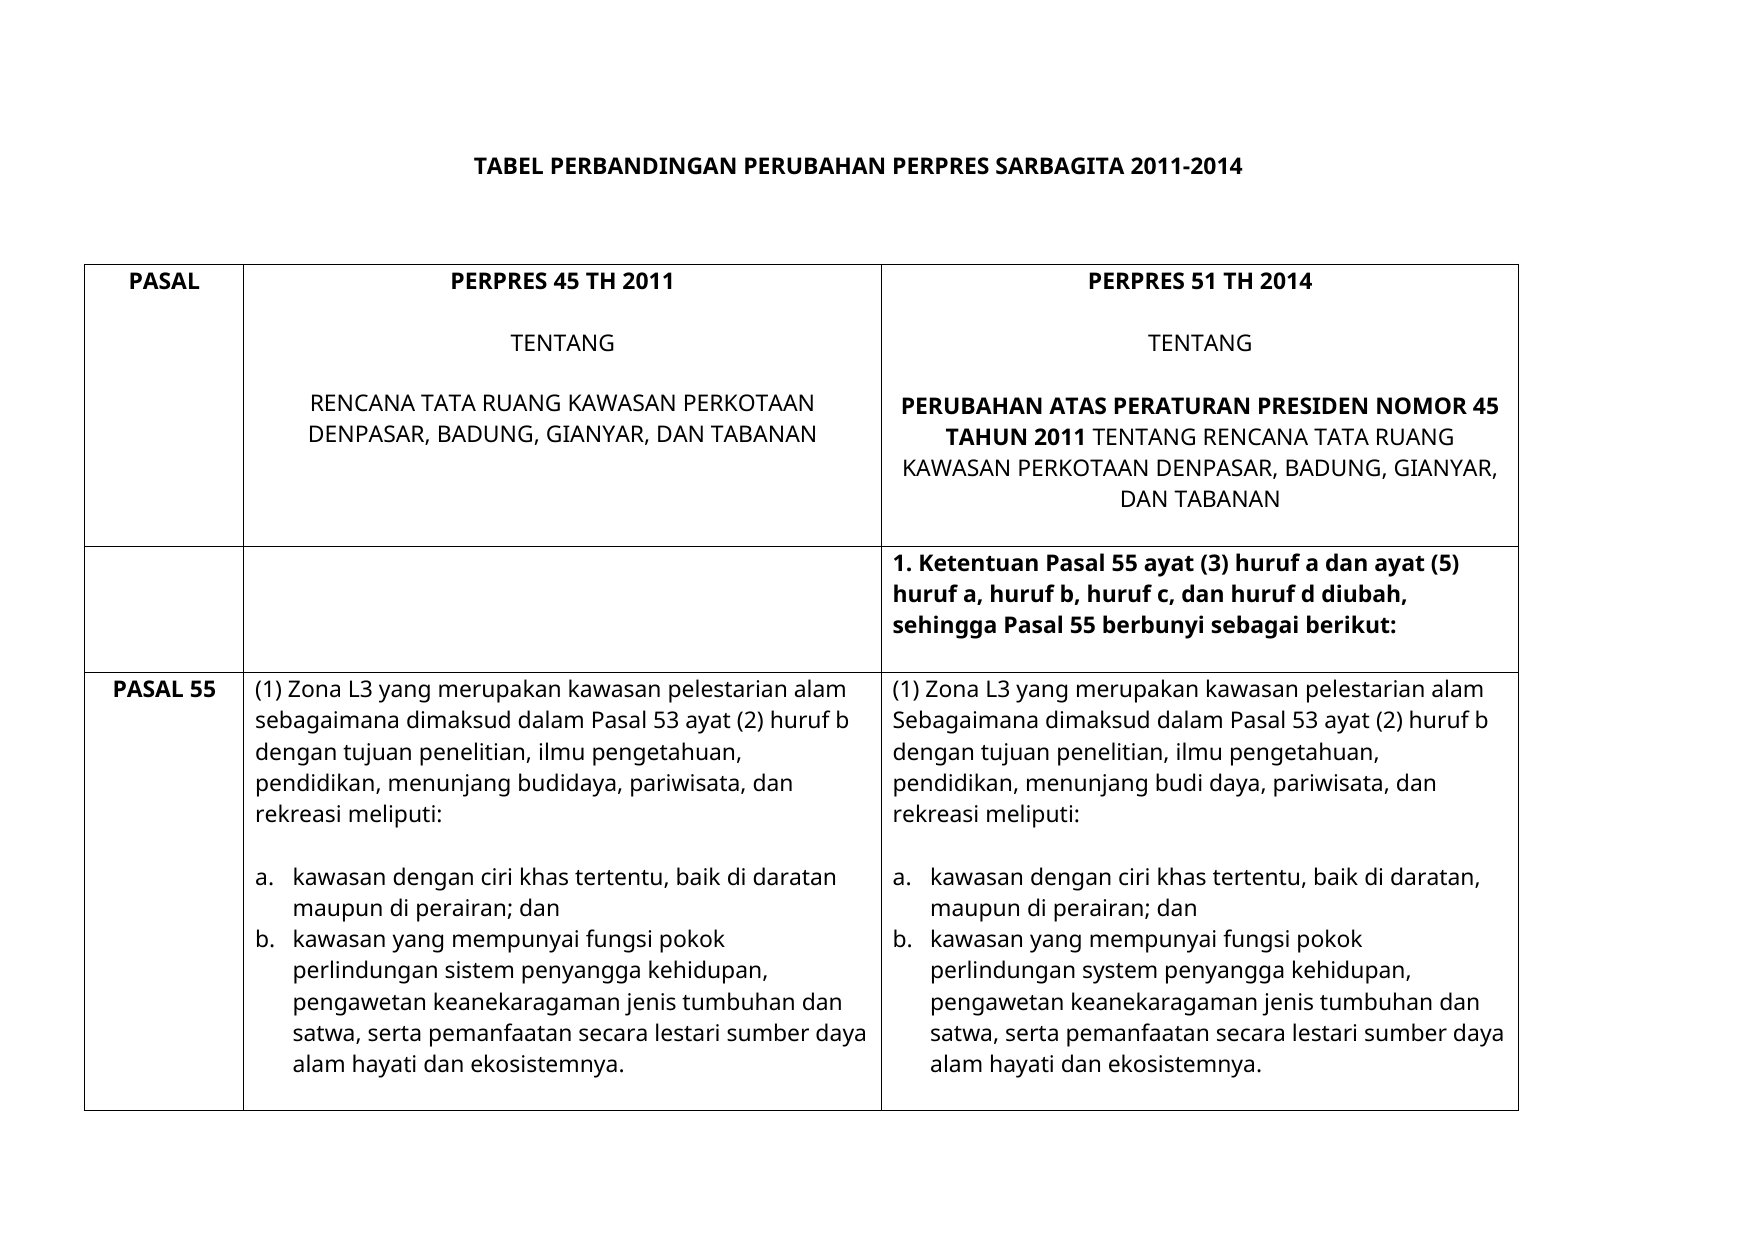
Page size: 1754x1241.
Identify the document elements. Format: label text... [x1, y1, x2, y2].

table_header PERPRES 45 TH 2011 TENTANG RENCANA TATA RUANG KAWASAN PERKOTAAN DENPASAR, BADUNG, GIANYAR, DAN TABANAN [244, 265, 881, 546]
table_cell (1) Zona L3 yang merupakan kawasan pelestarian alam Sebagaimana dimaksud dalam Pasal 53 ayat (2) huruf b dengan tujuan penelitian, ilmu pengetahuan, pendidikan, menunjang budi daya, pariwisata, dan rekreasi meliputi: kawasan dengan ciri khas tertentu, baik di daratan, maupun di perairan; dan kawasan yang mempunyai fungsi pokok perlindungan system penyangga kehidupan, pengawetan keanekaragaman jenis tumbuhan dan satwa, serta pemanfaatan secara lestari sumber daya alam hayati dan ekosistemnya. [882, 673, 1518, 1110]
text TABEL PERBANDINGAN PERUBAHAN PERPRES SARBAGITA 2011-2014 [112, 150, 1604, 181]
table_header PASAL [85, 265, 243, 546]
table_cell [244, 547, 881, 672]
table_cell (1) Zona L3 yang merupakan kawasan pelestarian alam sebagaimana dimaksud dalam Pasal 53 ayat (2) huruf b dengan tujuan penelitian, ilmu pengetahuan, pendidikan, menunjang budidaya, pariwisata, dan rekreasi meliputi: kawasan dengan ciri khas tertentu, baik di daratan maupun di perairan; dan kawasan yang mempunyai fungsi pokok perlindungan sistem penyangga kehidupan, pengawetan keanekaragaman jenis tumbuhan dan satwa, serta pemanfaatan secara lestari sumber daya alam hayati dan ekosistemnya. [244, 673, 881, 1110]
table_header PERPRES 51 TH 2014 TENTANG PERUBAHAN ATAS PERATURAN PRESIDEN NOMOR 45 TAHUN 2011 TENTANG RENCANA TATA RUANG KAWASAN PERKOTAAN DENPASAR, BADUNG, GIANYAR, DAN TABANAN [882, 265, 1518, 546]
table_cell [85, 547, 243, 672]
table_cell 1. Ketentuan Pasal 55 ayat (3) huruf a dan ayat (5) huruf a, huruf b, huruf c, dan huruf d diubah, sehingga Pasal 55 berbunyi sebagai berikut: [882, 547, 1518, 672]
table_cell PASAL 55 [85, 673, 243, 1110]
